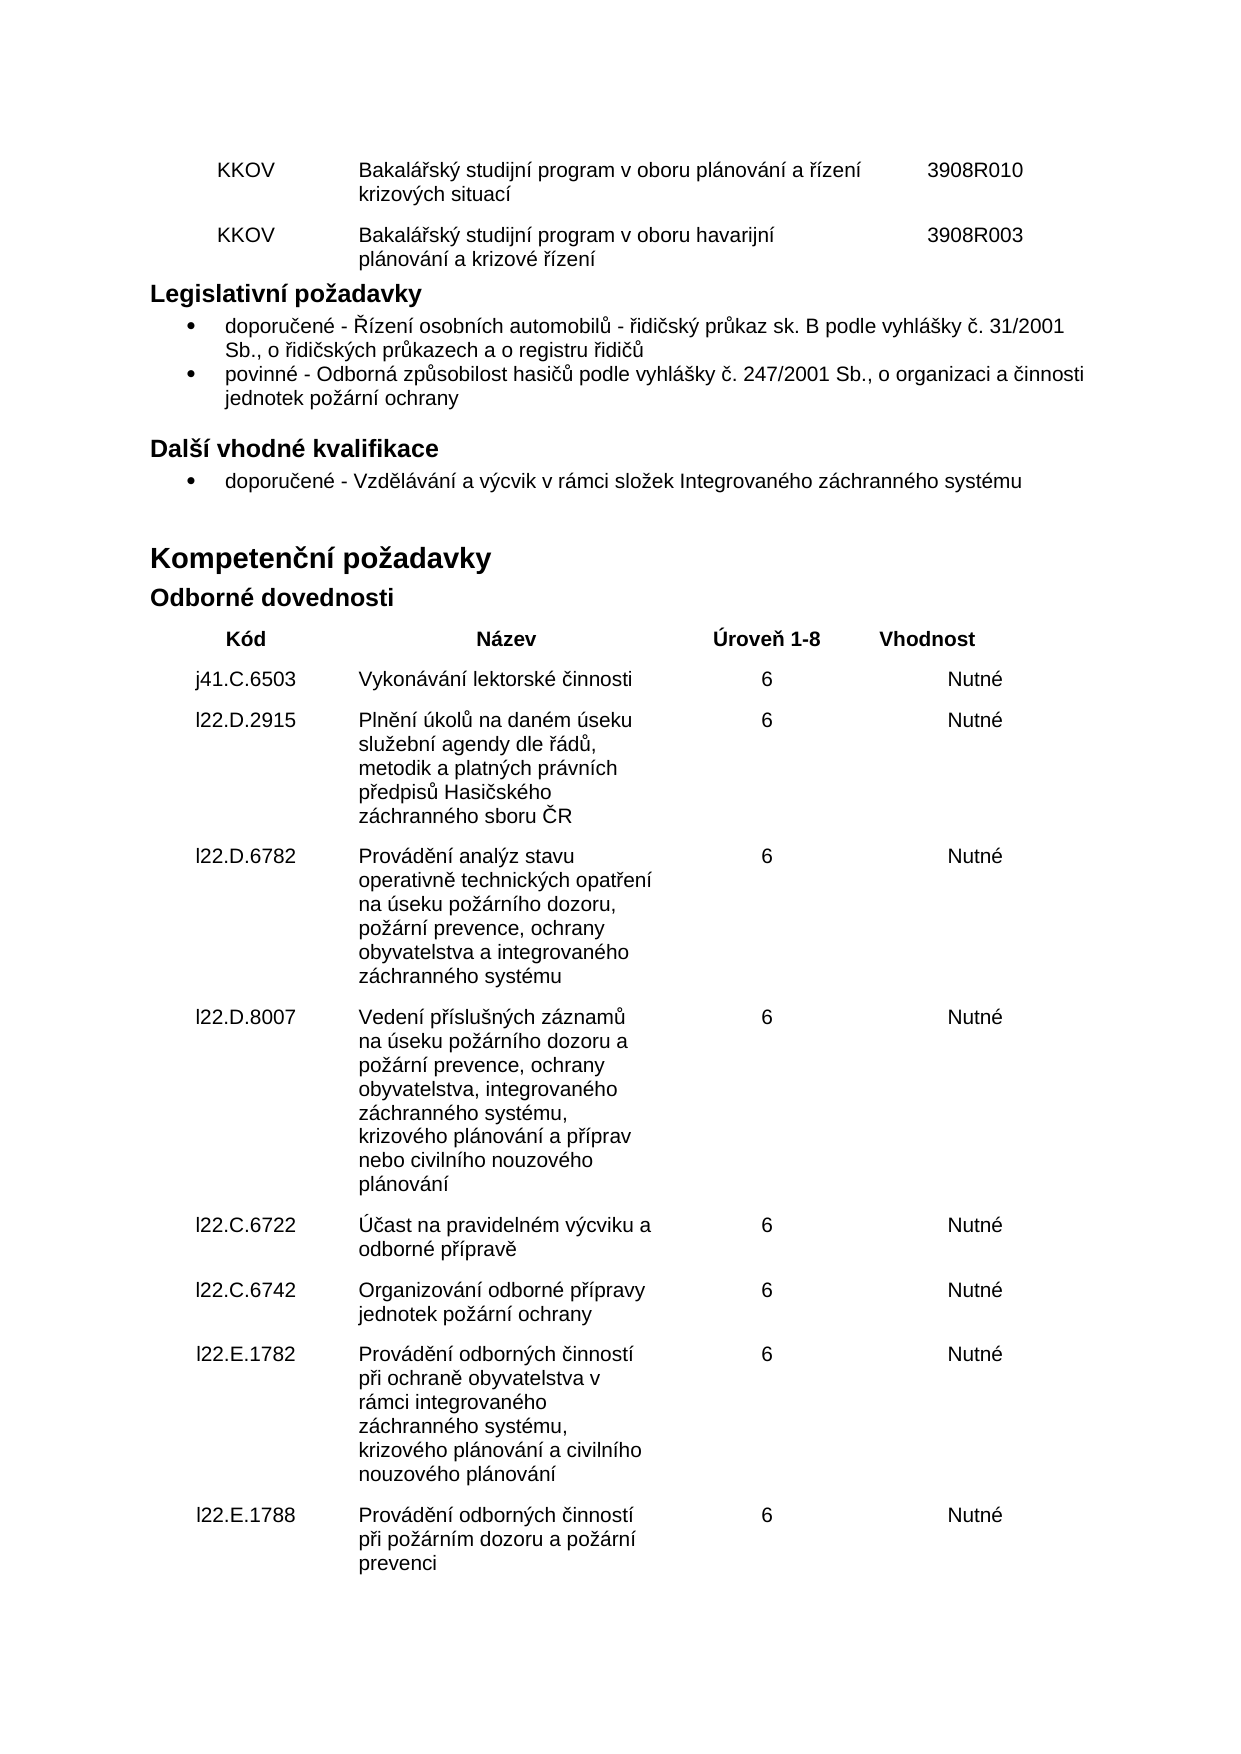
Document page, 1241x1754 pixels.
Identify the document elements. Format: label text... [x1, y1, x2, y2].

list doporučené - Vzdělávání a výcvik v rámci složek Integrovaného záchranného systému [187, 469, 1090, 493]
table_cell 3908R010 [871, 150, 1079, 214]
table_cell 6 [663, 1494, 871, 1583]
table_cell Bakalářský studijní program v oboru havarijní plánování a krizové řízení [350, 215, 871, 279]
list doporučené - Řízení osobních automobilů - řidičský průkaz sk. B podle vyhlášky č. 31/2001 Sb., o řidičských průkazech a o registru řidičů [187, 314, 1090, 362]
table_header Kód [142, 618, 350, 659]
table_cell Provádění analýz stavu operativně technických opatření na úseku požárního dozoru, požární prevence, ochrany obyvatelstva a integrovaného záchranného systému [350, 836, 662, 996]
table_header Úroveň 1-8 [663, 618, 871, 659]
table_cell Účast na pravidelném výcviku a odborné přípravě [350, 1205, 662, 1269]
table_cell 6 [663, 1205, 871, 1269]
table_cell Nutné [871, 836, 1079, 996]
table_cell j41.C.6503 [142, 659, 350, 699]
table_cell l22.C.6742 [142, 1269, 350, 1334]
subtitle Legislativní požadavky [150, 279, 1090, 308]
table_cell Plnění úkolů na daném úseku služební agendy dle řádů, metodik a platných právních předpisů Hasičského záchranného sboru ČR [350, 699, 662, 836]
table_cell 6 [663, 1269, 871, 1334]
table_cell 6 [663, 996, 871, 1204]
table_cell l22.E.1782 [142, 1334, 350, 1494]
table_header Vhodnost [871, 618, 1079, 659]
table_cell Nutné [871, 699, 1079, 836]
table_cell l22.D.8007 [142, 996, 350, 1204]
table_cell Provádění odborných činností při ochraně obyvatelstva v rámci integrovaného záchranného systému, krizového plánování a civilního nouzového plánování [350, 1334, 662, 1494]
table_cell Provádění odborných činností při požárním dozoru a požární prevenci [350, 1494, 662, 1583]
table_cell Nutné [871, 659, 1079, 699]
table_cell 6 [663, 699, 871, 836]
table_cell Bakalářský studijní program v oboru plánování a řízení krizových situací [350, 150, 871, 214]
table_cell l22.D.2915 [142, 699, 350, 836]
table_cell 6 [663, 659, 871, 699]
table_cell 6 [663, 1334, 871, 1494]
table_cell KKOV [142, 150, 350, 214]
subtitle Další vhodné kvalifikace [150, 434, 1090, 463]
table_cell KKOV [142, 215, 350, 279]
list povinné - Odborná způsobilost hasičů podle vyhlášky č. 247/2001 Sb., o organizaci a činnosti jednotek požární ochrany [187, 362, 1090, 410]
table_cell l22.E.1788 [142, 1494, 350, 1583]
table_cell Vedení příslušných záznamů na úseku požárního dozoru a požární prevence, ochrany obyvatelstva, integrovaného záchranného systému, krizového plánování a příprav nebo civilního nouzového plánování [350, 996, 662, 1204]
table_cell l22.D.6782 [142, 836, 350, 996]
table_cell l22.C.6722 [142, 1205, 350, 1269]
subtitle Kompetenční požadavky [150, 541, 1090, 575]
table_cell Nutné [871, 996, 1079, 1204]
table_cell Organizování odborné přípravy jednotek požární ochrany [350, 1269, 662, 1334]
table_cell Nutné [871, 1205, 1079, 1269]
table_cell Vykonávání lektorské činnosti [350, 659, 662, 699]
table_cell 3908R003 [871, 215, 1079, 279]
table_cell Nutné [871, 1334, 1079, 1494]
table_cell 6 [663, 836, 871, 996]
table_cell Nutné [871, 1494, 1079, 1583]
table_header Název [350, 618, 662, 659]
table_cell Nutné [871, 1269, 1079, 1334]
subtitle Odborné dovednosti [150, 583, 1090, 612]
